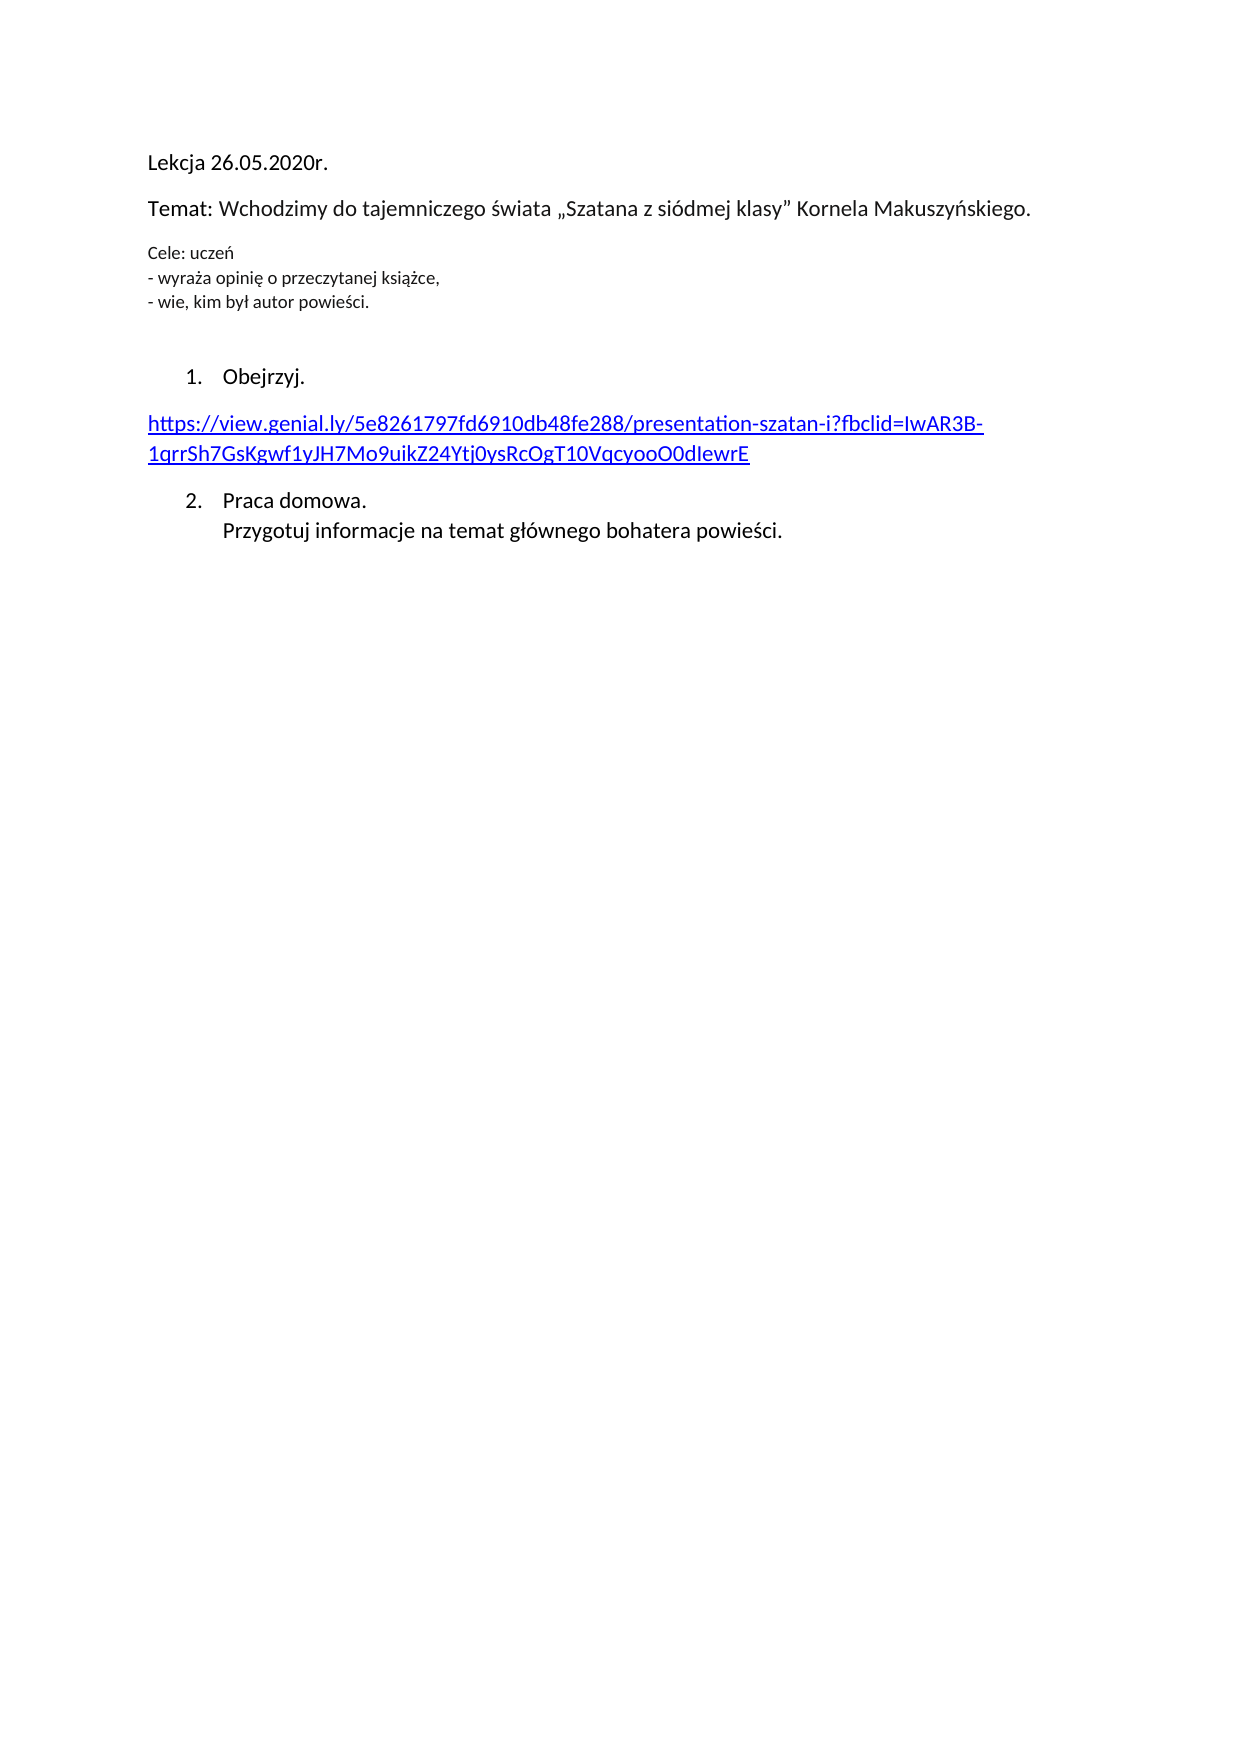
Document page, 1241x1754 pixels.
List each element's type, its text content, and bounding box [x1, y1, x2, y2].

text https://view.genial.ly/5e8261797fd6910db48fe288/presentation-szatan-i?fbclid=IwAR3B-1qrrSh7GsKgwf1yJH7Mo9uikZ24Ytj0ysRcOgT10VqcyooO0dIewrE [148, 409, 1093, 467]
text Lekcja 26.05.2020r. [148, 148, 1093, 176]
list Przygotuj informacje na temat głównego bohatera powieści. [223, 516, 1093, 544]
text - wyraża opinię o przeczytanej książce, [148, 266, 1093, 289]
text - wie, kim był autor powieści. [148, 291, 1093, 314]
list Obejrzyj. [185, 362, 1093, 390]
list Praca domowa. [185, 486, 1093, 514]
text Temat: Wchodzimy do tajemniczego świata „Szatana z siódmej klasy” Kornela Makuszyńskiego. [148, 194, 1093, 222]
text Cele: uczeń [148, 241, 1093, 264]
